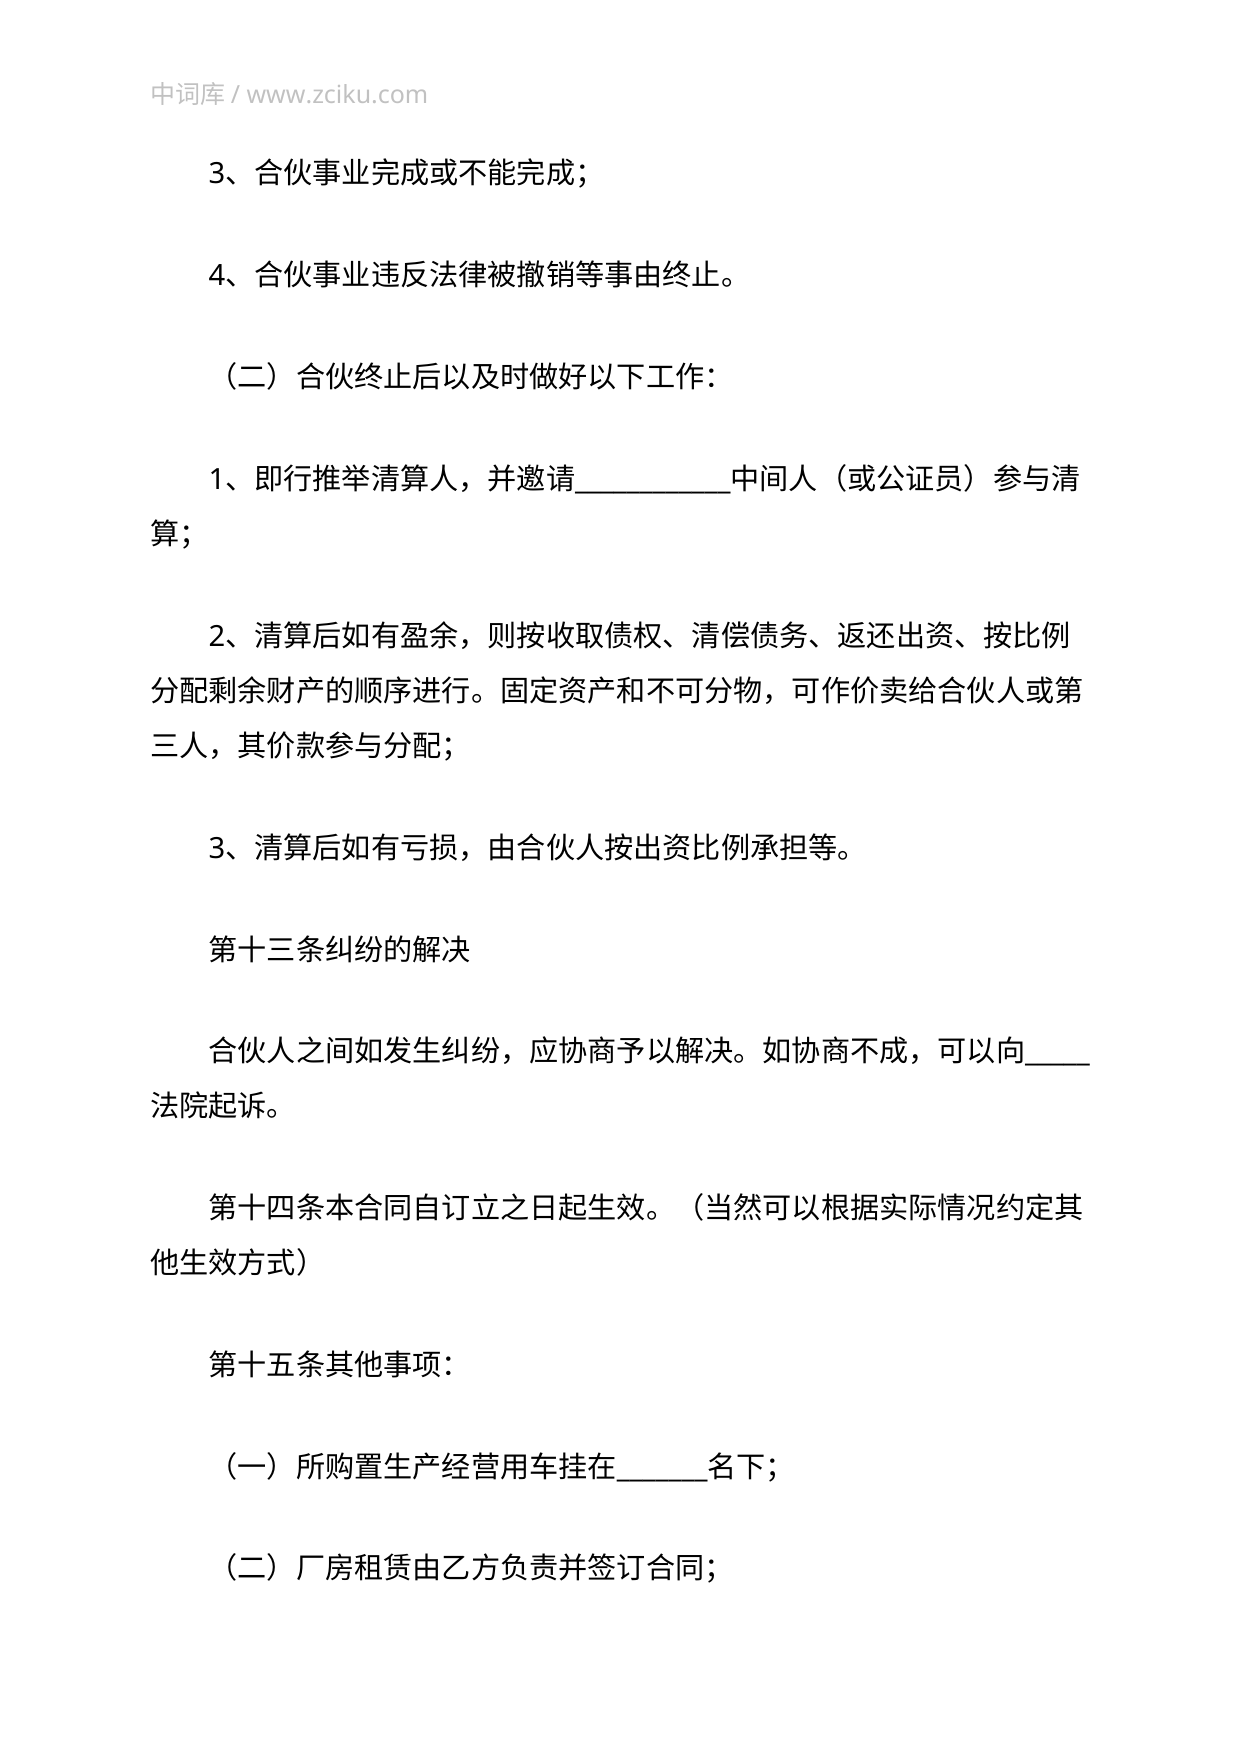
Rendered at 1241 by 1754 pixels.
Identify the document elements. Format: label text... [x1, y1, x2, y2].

text 3、合伙事业完成或不能完成； [150, 150, 1090, 192]
text 3、清算后如有亏损，由合伙人按出资比例承担等。 [150, 824, 1090, 867]
text 4、合伙事业违反法律被撤销等事由终止。 [150, 252, 1090, 294]
text 第十三条纠纷的解决 [150, 926, 1090, 968]
text （二）合伙终止后以及时做好以下工作： [150, 354, 1090, 396]
text 2、清算后如有盈余，则按收取债权、清偿债务、返还出资、按比例分配剩余财产的顺序进行。固定资产和不可分物，可作价卖给合伙人或第三人，其价款参与分配； [150, 612, 1090, 765]
text 1、即行推举清算人，并邀请____________中间人（或公证员）参与清算； [150, 456, 1090, 553]
text 合伙人之间如发生纠纷，应协商予以解决。如协商不成，可以向_____法院起诉。 [150, 1028, 1090, 1125]
text （一）所购置生产经营用车挂在_______名下； [150, 1443, 1090, 1486]
text 第十四条本合同自订立之日起生效。（当然可以根据实际情况约定其他生效方式） [150, 1185, 1090, 1282]
text （二）厂房租赁由乙方负责并签订合同； [150, 1545, 1090, 1587]
text 第十五条其他事项： [150, 1341, 1090, 1384]
